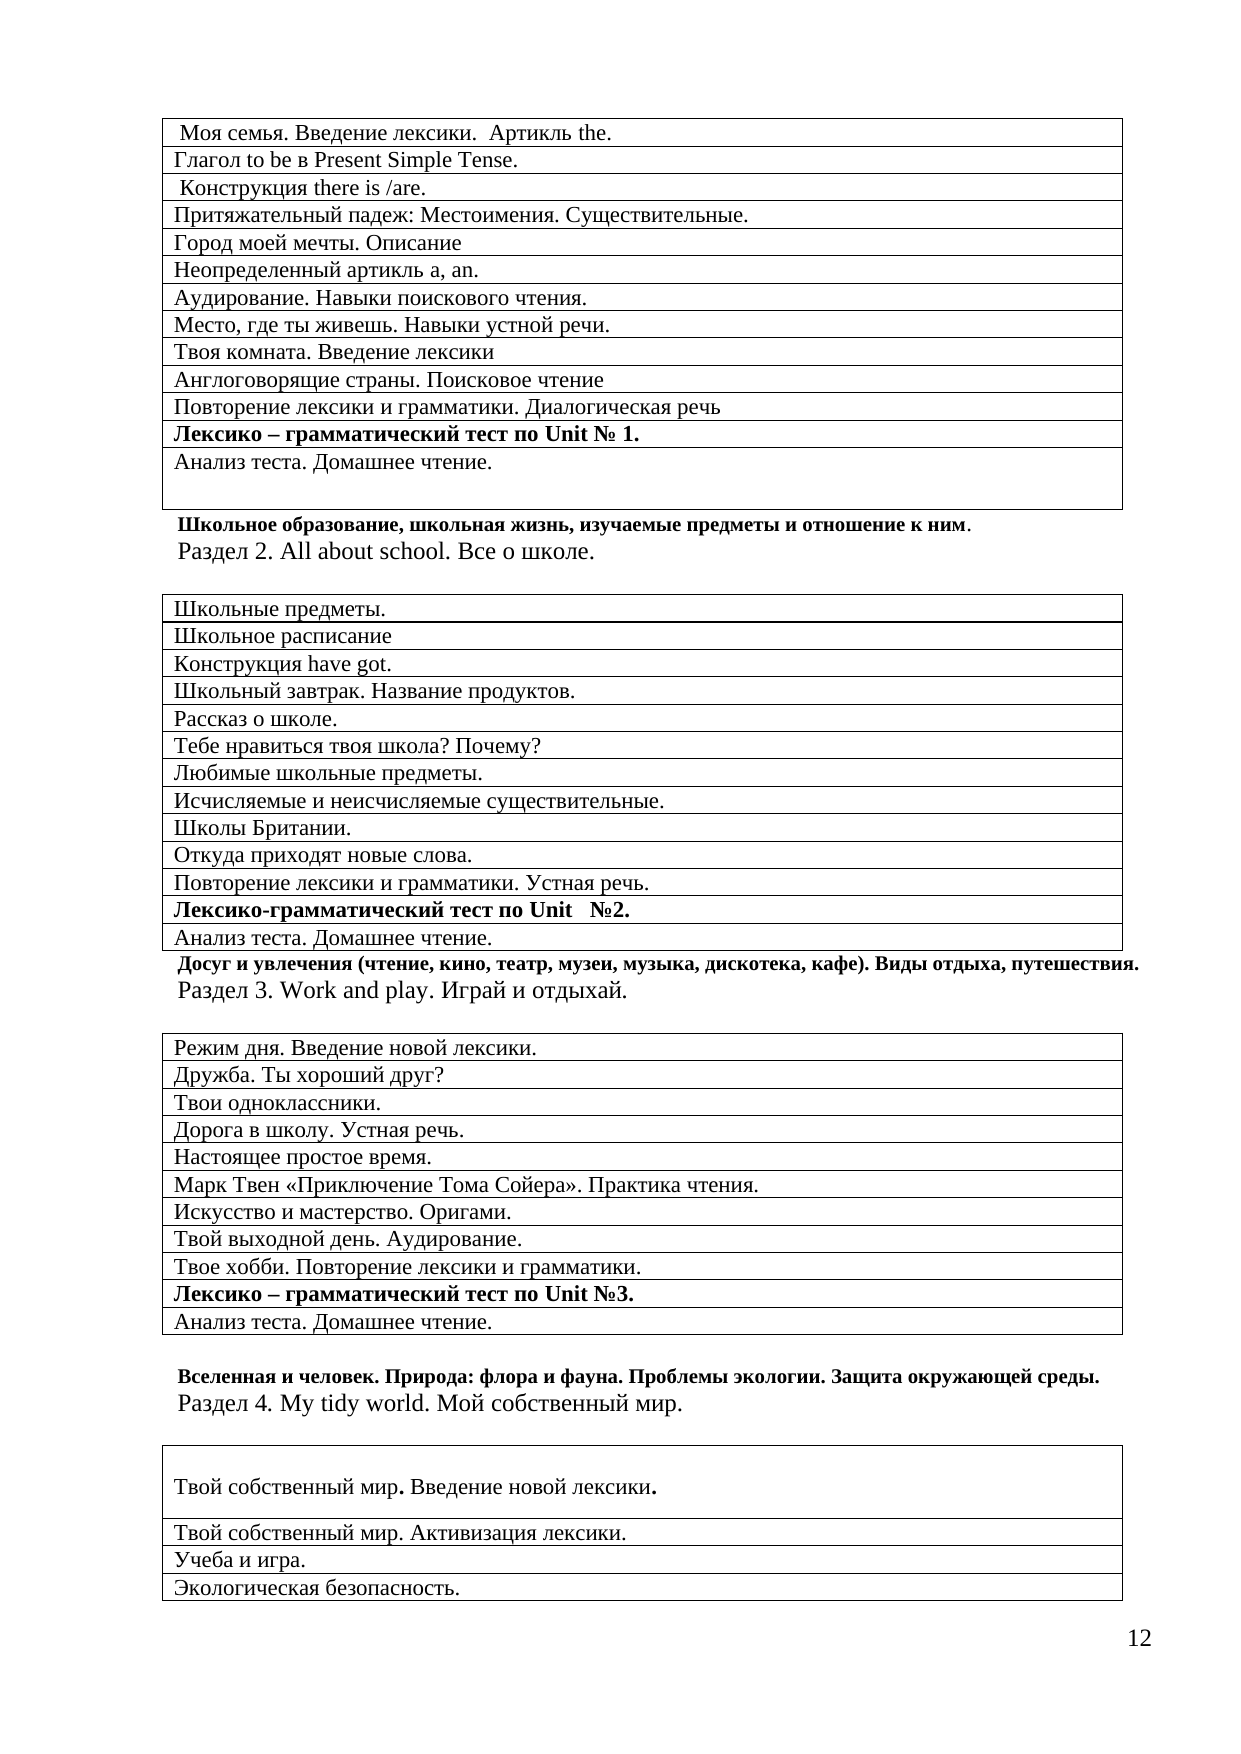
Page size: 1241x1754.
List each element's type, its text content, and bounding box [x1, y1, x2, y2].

table_cell Лексико – грамматический тест по Unit №3. [163, 1280, 1122, 1307]
table_cell Откуда приходят новые слова. [163, 842, 1122, 868]
table_cell Моя семья. Введение лексики. Артикль the. [163, 119, 1122, 146]
table_cell Анализ теста. Домашнее чтение. [163, 1308, 1122, 1334]
table_cell Повторение лексики и грамматики. Диалогическая речь [163, 393, 1122, 419]
table_cell Лексико – грамматический тест по Unit № 1. [163, 421, 1122, 447]
table_cell Исчисляемые и неисчисляемые существительные. [163, 787, 1122, 813]
table_cell Анализ теста. Домашнее чтение. [163, 448, 1122, 509]
table_cell Учеба и игра. [163, 1546, 1122, 1573]
table_cell Дружба. Ты хороший друг? [163, 1061, 1122, 1087]
table_cell Глагол to be в Present Simple Tense. [163, 147, 1122, 173]
table_header Режим дня. Введение новой лексики. [163, 1034, 1122, 1060]
table_cell Притяжательный падеж: Местоимения. Существительные. [163, 201, 1122, 228]
table_cell Школьное расписание [163, 623, 1122, 649]
table_cell Настоящее простое время. [163, 1143, 1122, 1170]
text Раздел 3. Work and play. Играй и отдыхай. [177, 975, 1152, 1004]
table_cell Твой собственный мир. Активизация лексики. [163, 1519, 1122, 1545]
table_header Школьные предметы. [163, 595, 1122, 621]
table_cell Конструкция have got. [163, 650, 1122, 676]
table_cell Твои одноклассники. [163, 1089, 1122, 1115]
table_cell Неопределенный артикль a, an. [163, 256, 1122, 282]
table_cell Твое хобби. Повторение лексики и грамматики. [163, 1253, 1122, 1279]
table_header Твой собственный мир. Введение новой лексики. [163, 1446, 1122, 1518]
table_cell Дорога в школу. Устная речь. [163, 1116, 1122, 1142]
table_cell Школьный завтрак. Название продуктов. [163, 677, 1122, 703]
table_cell Любимые школьные предметы. [163, 759, 1122, 786]
table_cell Лексико-грамматический тест по Unit №2. [163, 896, 1122, 923]
text Вселенная и человек. Природа: флора и фауна. Проблемы экологии. Защита окружающей среды. [177, 1364, 1152, 1388]
table_cell Экологическая безопасность. [163, 1574, 1122, 1600]
table_cell Англоговорящие страны. Поисковое чтение [163, 366, 1122, 392]
table_cell Марк Твен «Приключение Тома Сойера». Практика чтения. [163, 1171, 1122, 1197]
table_cell Город моей мечты. Описание [163, 229, 1122, 255]
table_cell Твой выходной день. Аудирование. [163, 1226, 1122, 1252]
table_cell Аудирование. Навыки поискового чтения. [163, 284, 1122, 310]
table_cell Школы Британии. [163, 814, 1122, 841]
table_cell Конструкция there is /are. [163, 174, 1122, 200]
table_cell Твоя комната. Введение лексики [163, 338, 1122, 365]
text Школьное образование, школьная жизнь, изучаемые предметы и отношение к ним. Раздел 2. All about school. Все о школе. [177, 510, 1152, 565]
table_cell Место, где ты живешь. Навыки устной речи. [163, 311, 1122, 337]
table_cell Искусство и мастерство. Оригами. [163, 1198, 1122, 1224]
table_cell Повторение лексики и грамматики. Устная речь. [163, 869, 1122, 895]
table_cell Анализ теста. Домашнее чтение. [163, 924, 1122, 950]
text Раздел 4. My tidy world. Мой собственный мир. [177, 1388, 1152, 1417]
text Досуг и увлечения (чтение, кино, театр, музеи, музыка, дискотека, кафе). Виды отдыха, путешествия. [177, 951, 1152, 975]
table_cell Тебе нравиться твоя школа? Почему? [163, 732, 1122, 758]
table_cell Рассказ о школе. [163, 705, 1122, 731]
